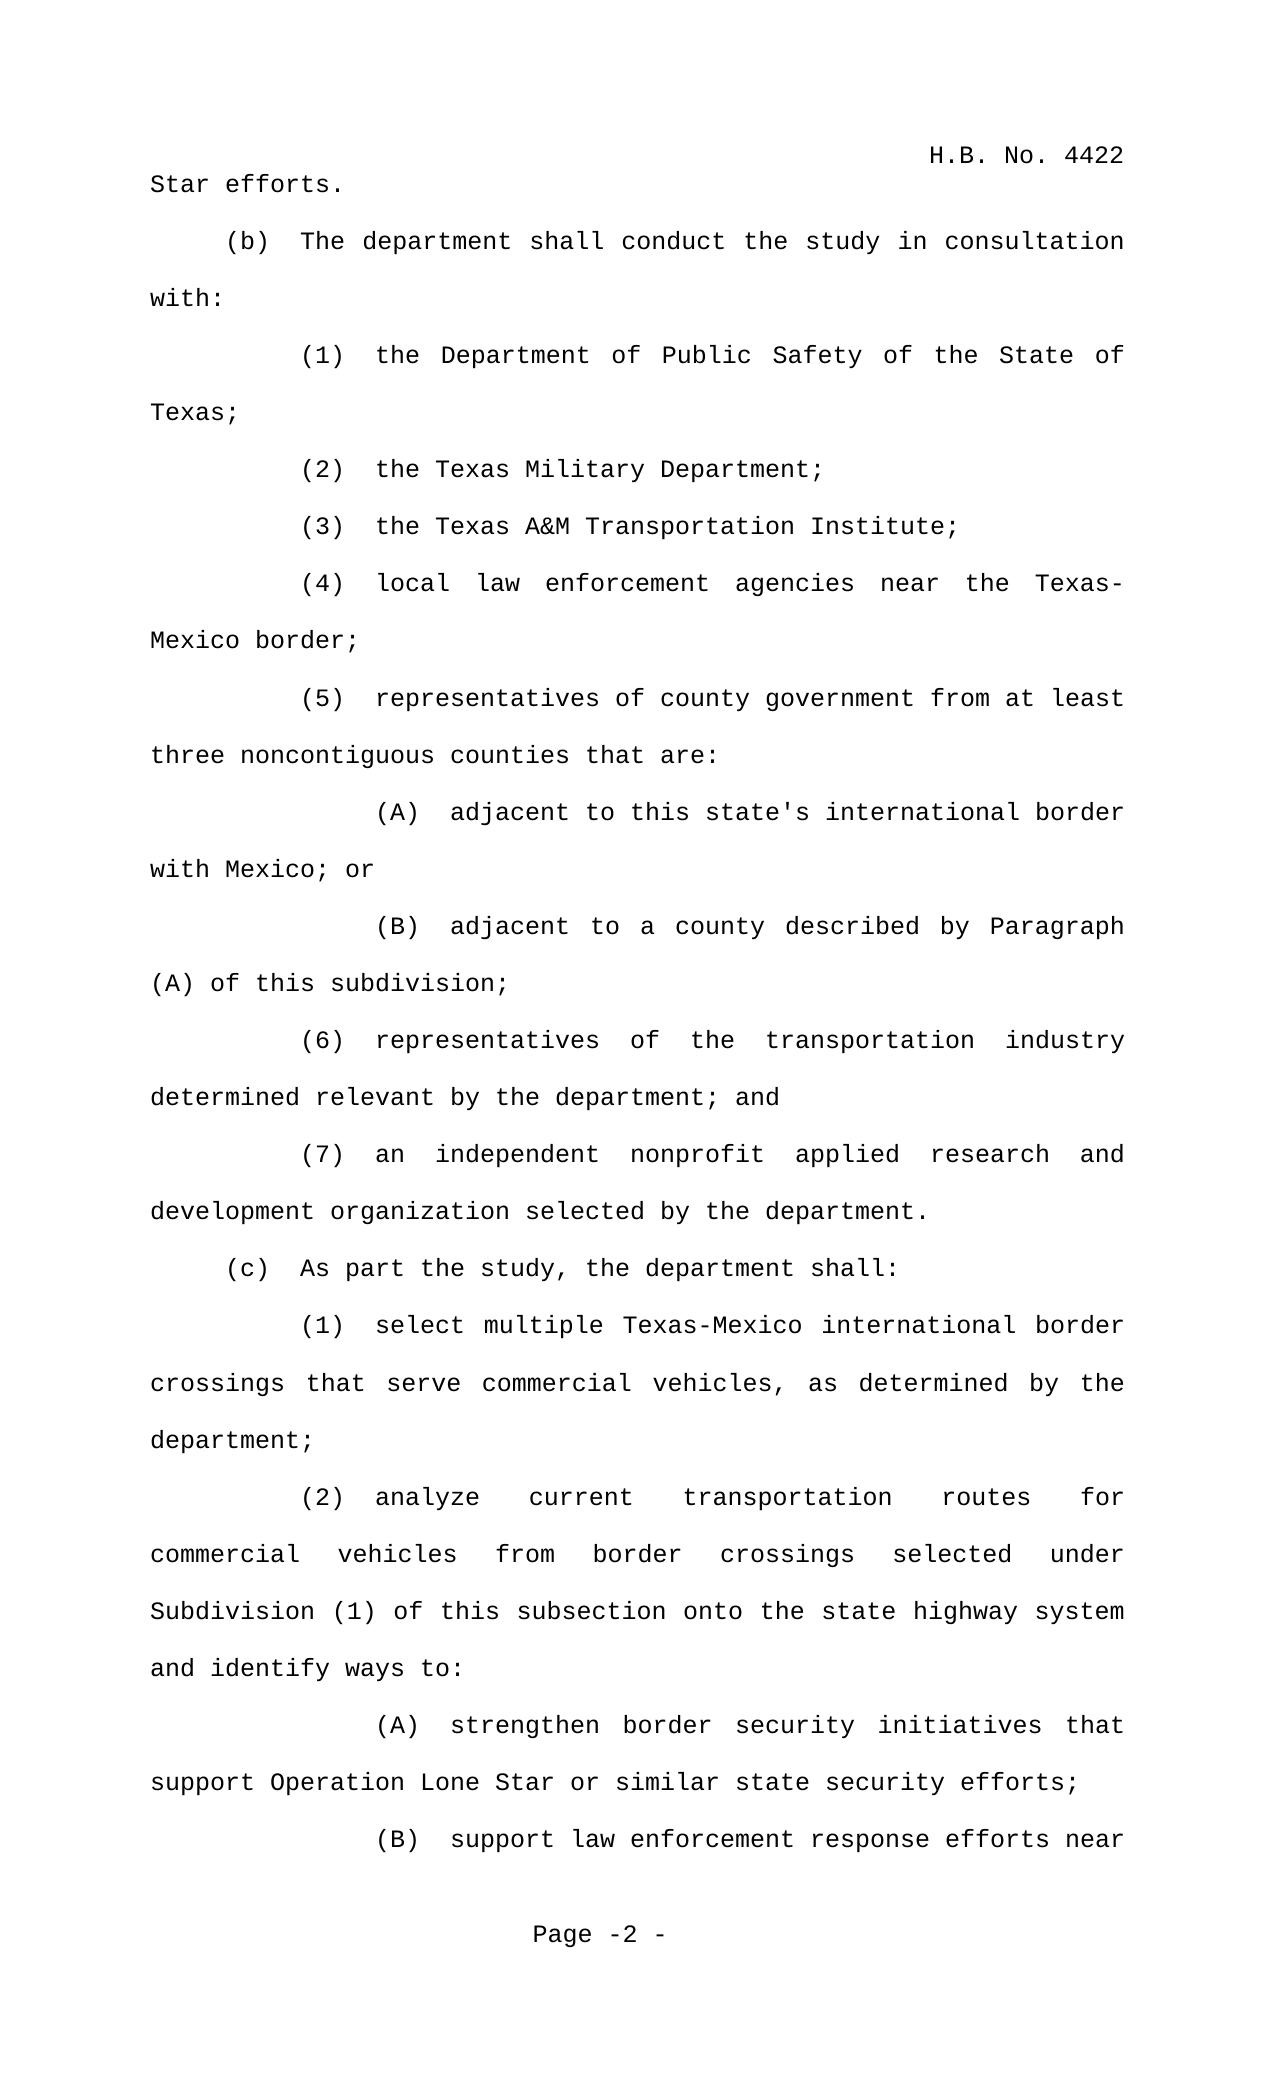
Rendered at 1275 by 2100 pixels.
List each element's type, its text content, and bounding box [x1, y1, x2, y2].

text (4) local law enforcement agencies near the Texas-Mexico border; [150, 571, 1125, 656]
text (6) representatives of the transportation industry determined relevant by the department; and [150, 1027, 1125, 1113]
text (A) adjacent to this state's international border with Mexico; or [150, 799, 1125, 885]
text (5) representatives of county government from at least three noncontiguous counties that are: [150, 685, 1125, 771]
text (3) the Texas A&M Transportation Institute; [150, 514, 1125, 542]
text (1) select multiple Texas-Mexico international border crossings that serve commercial vehicles, as determined by the department; [150, 1313, 1125, 1456]
text (2) analyze current transportation routes for commercial vehicles from border crossings selected under Subdivision (1) of this subsection onto the state highway system and identify ways to: [150, 1484, 1125, 1684]
text (b) The department shall conduct the study in consultation with: [150, 228, 1125, 314]
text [150, 1827, 1125, 1855]
text (A) strengthen border security initiatives that support Operation Lone Star or similar state security efforts; [150, 1712, 1125, 1798]
text (7) an independent nonprofit applied research and development organization selected by the department. [150, 1142, 1125, 1227]
text (1) the Department of Public Safety of the State of Texas; [150, 342, 1125, 428]
text (B) adjacent to a county described by Paragraph (A) of this subdivision; [150, 913, 1125, 999]
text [150, 171, 1125, 200]
text (2) the Texas Military Department; [150, 457, 1125, 485]
text (c) As part the study, the department shall: [150, 1256, 1125, 1284]
